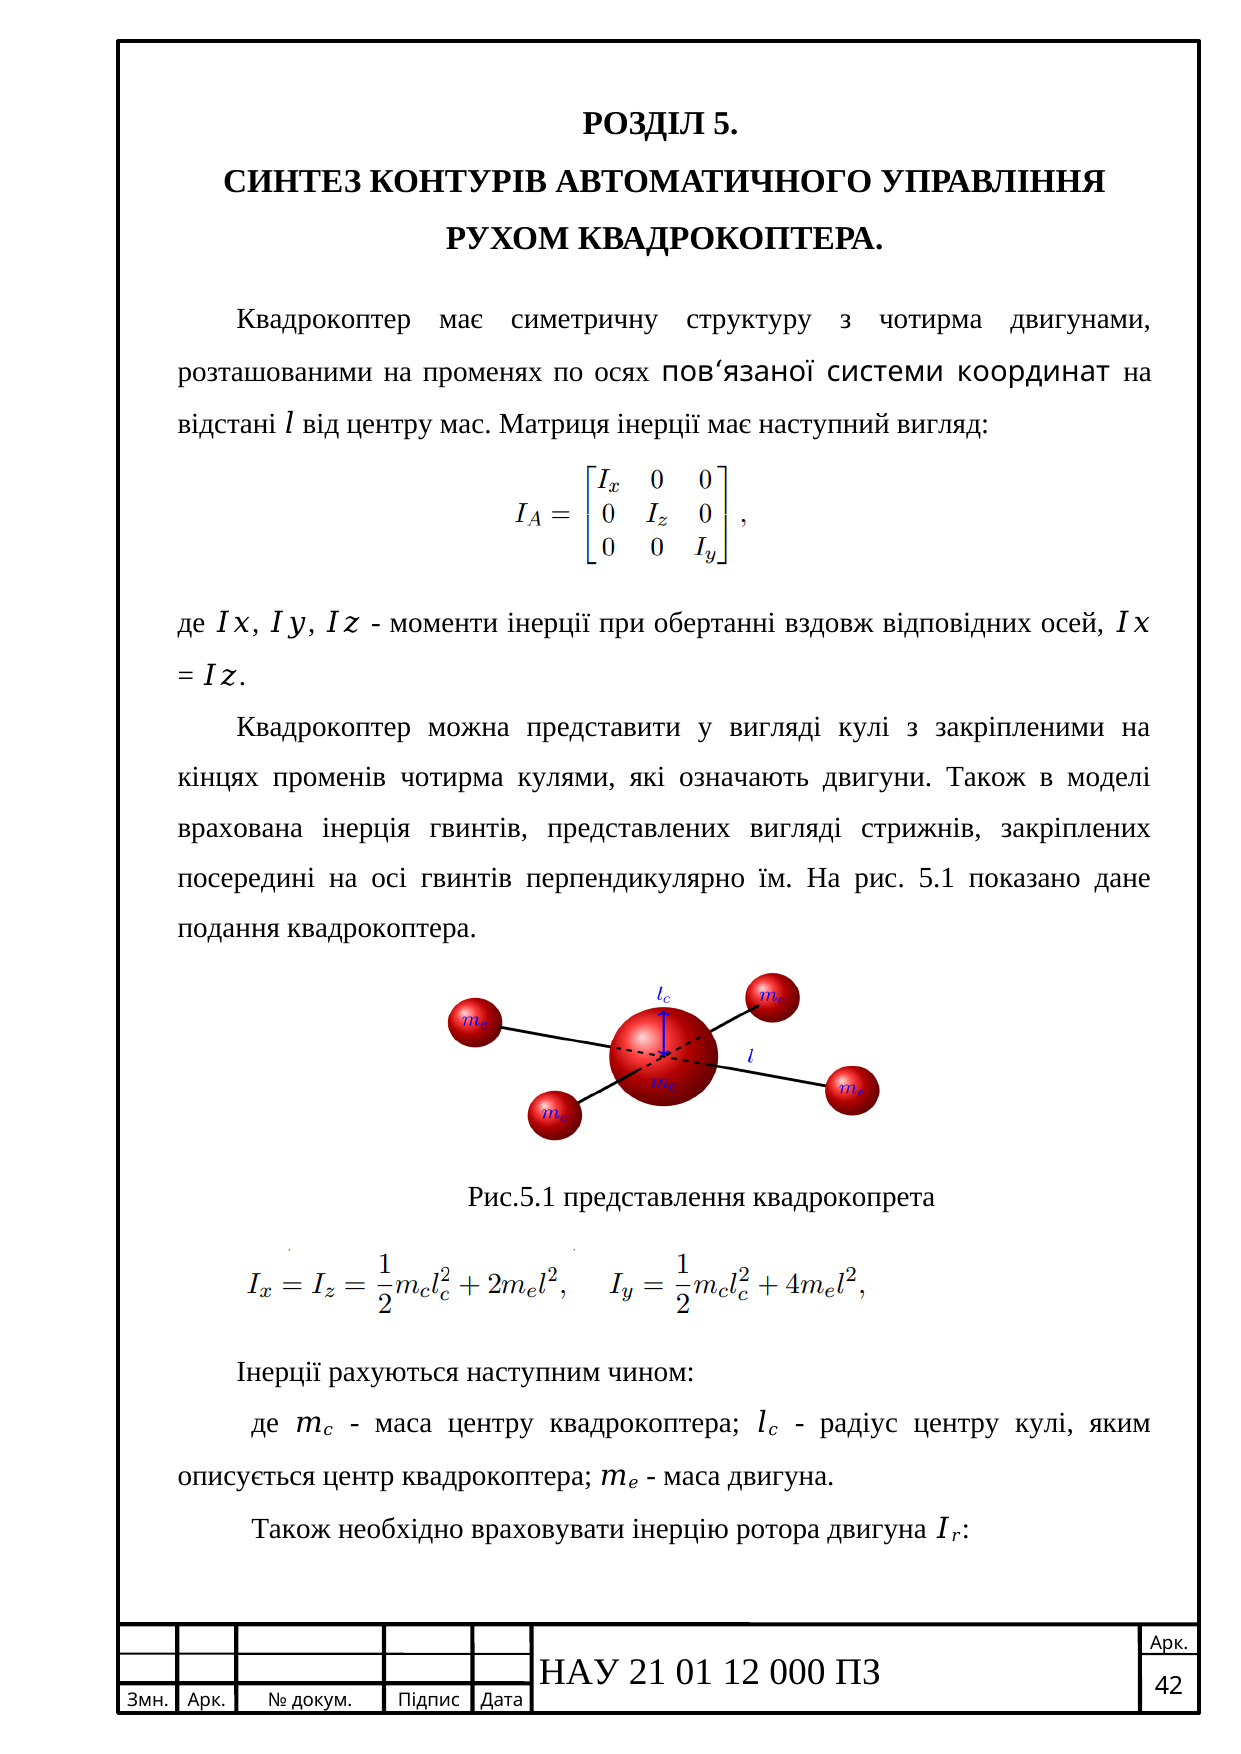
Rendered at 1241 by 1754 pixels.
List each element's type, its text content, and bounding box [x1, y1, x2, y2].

text де 𝐼𝑥, 𝐼𝑦, 𝐼𝑧 - моменти інерції при обертанні вздовж відповідних осей, 𝐼𝑥 = 𝐼𝑧. [177, 457, 1152, 692]
text де 𝑚𝑐 - маса центру квадрокоптера; 𝑙𝑐 - радіус центру кулі, яким описується центр квадрокоптера; 𝑚𝑒 - маса двигуна. [177, 1404, 1152, 1492]
text Також необхідно враховувати інерцію ротора двигуна 𝐼𝑟: [177, 1509, 1152, 1545]
subtitle РОЗДІЛ 5. СИНТЕЗ КОНТУРІВ АВТОМАТИЧНОГО УПРАВЛІННЯ РУХОМ КВАДРОКОПТЕРА. [177, 103, 1152, 257]
picture [429, 961, 892, 1146]
picture [239, 1247, 868, 1321]
list Квадрокоптер має симетричну структуру з чотирма двигунами, розташованими на променях по осях пов‘язаної системи координат на відстані 𝑙 від центру мас. Матриця інерції має наступний вигляд: [177, 301, 1152, 440]
list Квадрокоптер можна представити у вигляді кулі з закріпленими на кінцях променів чотирма кулями, які означають двигуни. Також в моделі врахована інерція гвинтів, представлених вигляді стрижнів, закріплених посередині на осі гвинтів перпендикулярно їм. На рис. 5.1 показано дане подання квадрокоптера. [177, 709, 1152, 944]
picture [507, 453, 750, 569]
